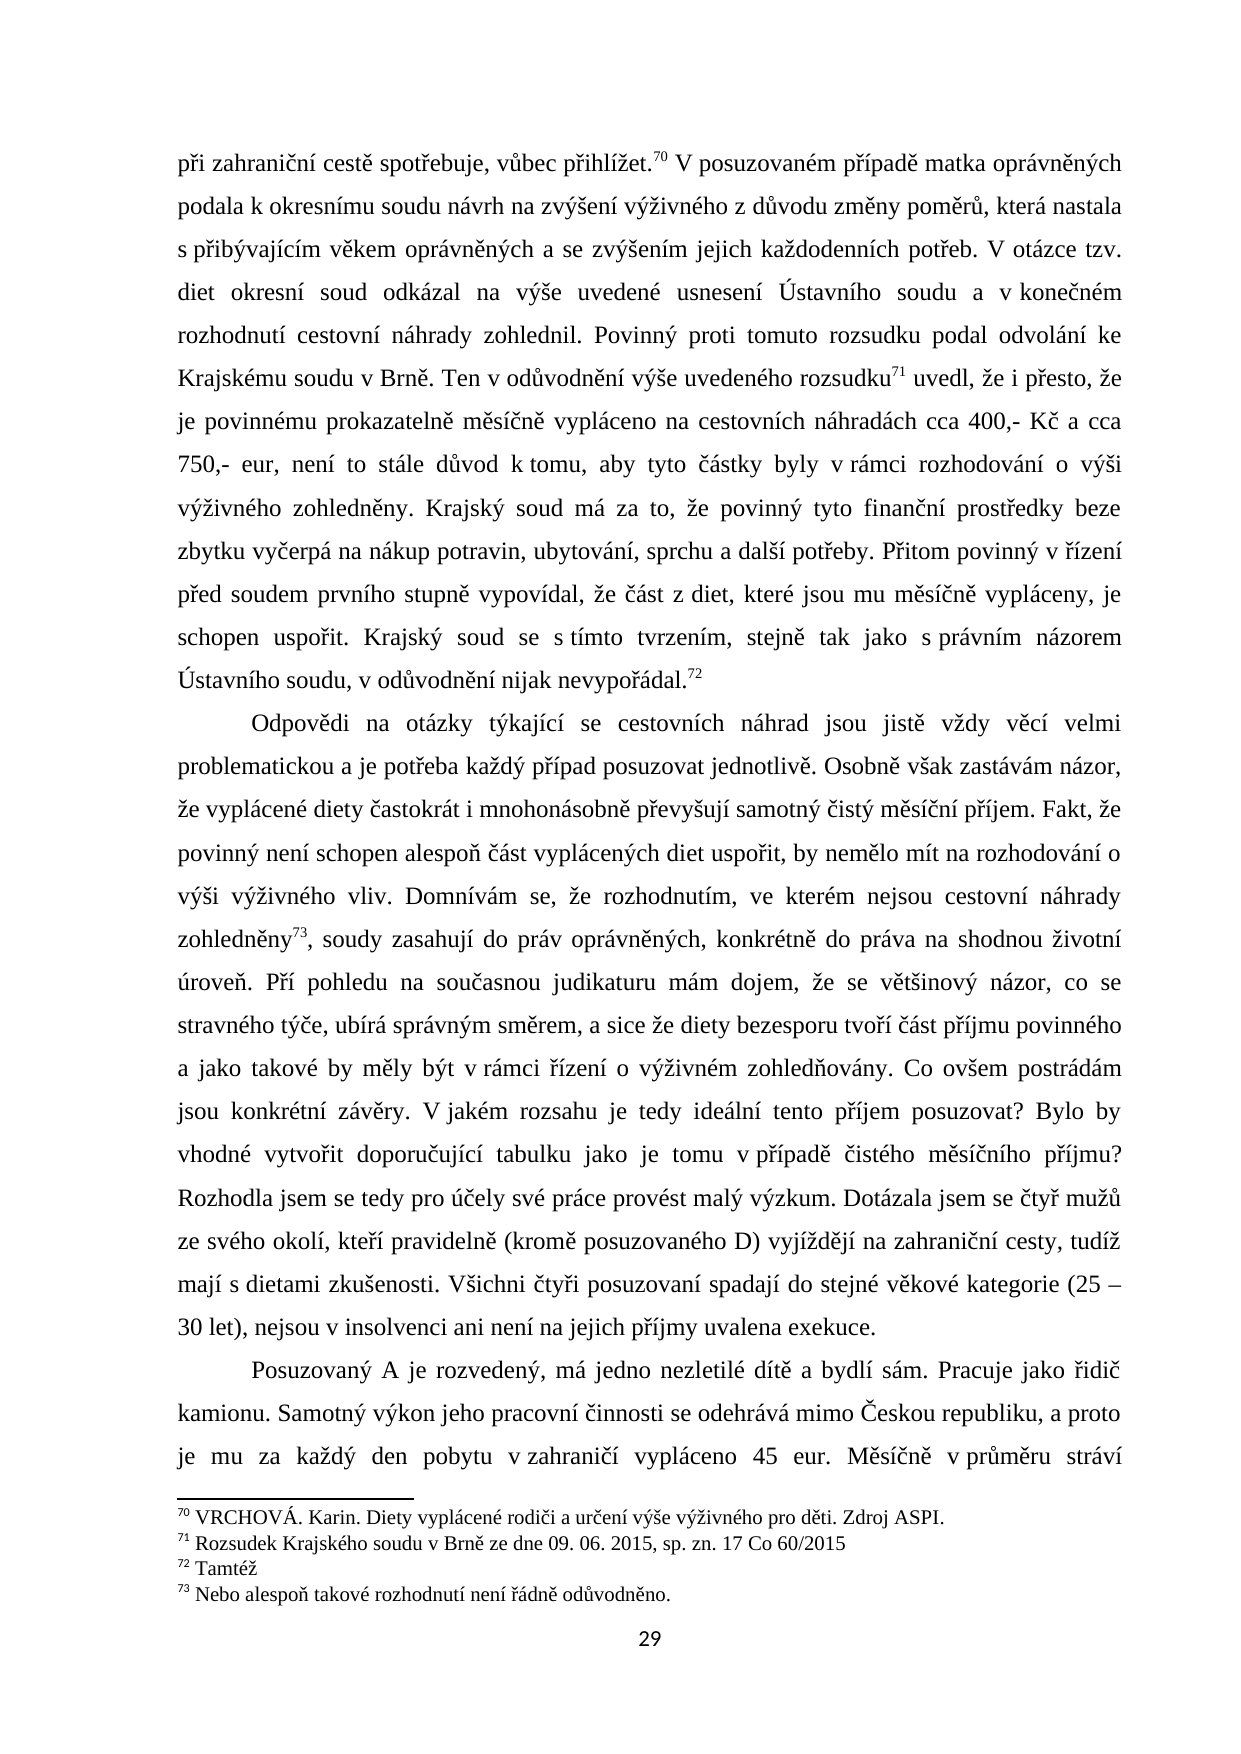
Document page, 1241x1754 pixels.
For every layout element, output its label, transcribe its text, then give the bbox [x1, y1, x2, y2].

text Odpovědi na otázky týkající se cestovních náhrad jsou jistě vždy věcí velmi problematickou a je potřeba každý případ posuzovat jednotlivě. Osobně však zastávám názor, že vyplácené diety častokrát i mnohonásobně převyšují samotný čistý měsíční příjem. Fakt, že povinný není schopen alespoň část vyplácených diet uspořit, by nemělo mít na rozhodování o výši výživného vliv. Domnívám se, že rozhodnutím, ve kterém nejsou cestovní náhrady zohledněny, soudy zasahují do práv oprávněných, konkrétně do práva na shodnou životní úroveň. Pří pohledu na současnou judikaturu mám dojem, že se většinový názor, co se stravného týče, ubírá správným směrem, a sice že diety bezesporu tvoří část příjmu povinného a jako takové by měly být v rámci řízení o výživném zohledňovány. Co ovšem postrádám jsou konkrétní závěry. V jakém rozsahu je tedy ideální tento příjem posuzovat? Bylo by vhodné vytvořit doporučující tabulku jako je tomu v případě čistého měsíčního příjmu? Rozhodla jsem se tedy pro účely své práce provést malý výzkum. Dotázala jsem se čtyř mužů ze svého okolí, kteří pravidelně (kromě posuzovaného D) vyjíždějí na zahraniční cesty, tudíž mají s dietami zkušenosti. Všichni čtyři posuzovaní spadají do stejné věkové kategorie (25 – 30 let), nejsou v insolvenci ani není na jejich příjmy uvalena exekuce. [177, 708, 1122, 1341]
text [177, 148, 1122, 694]
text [177, 1355, 1122, 1470]
